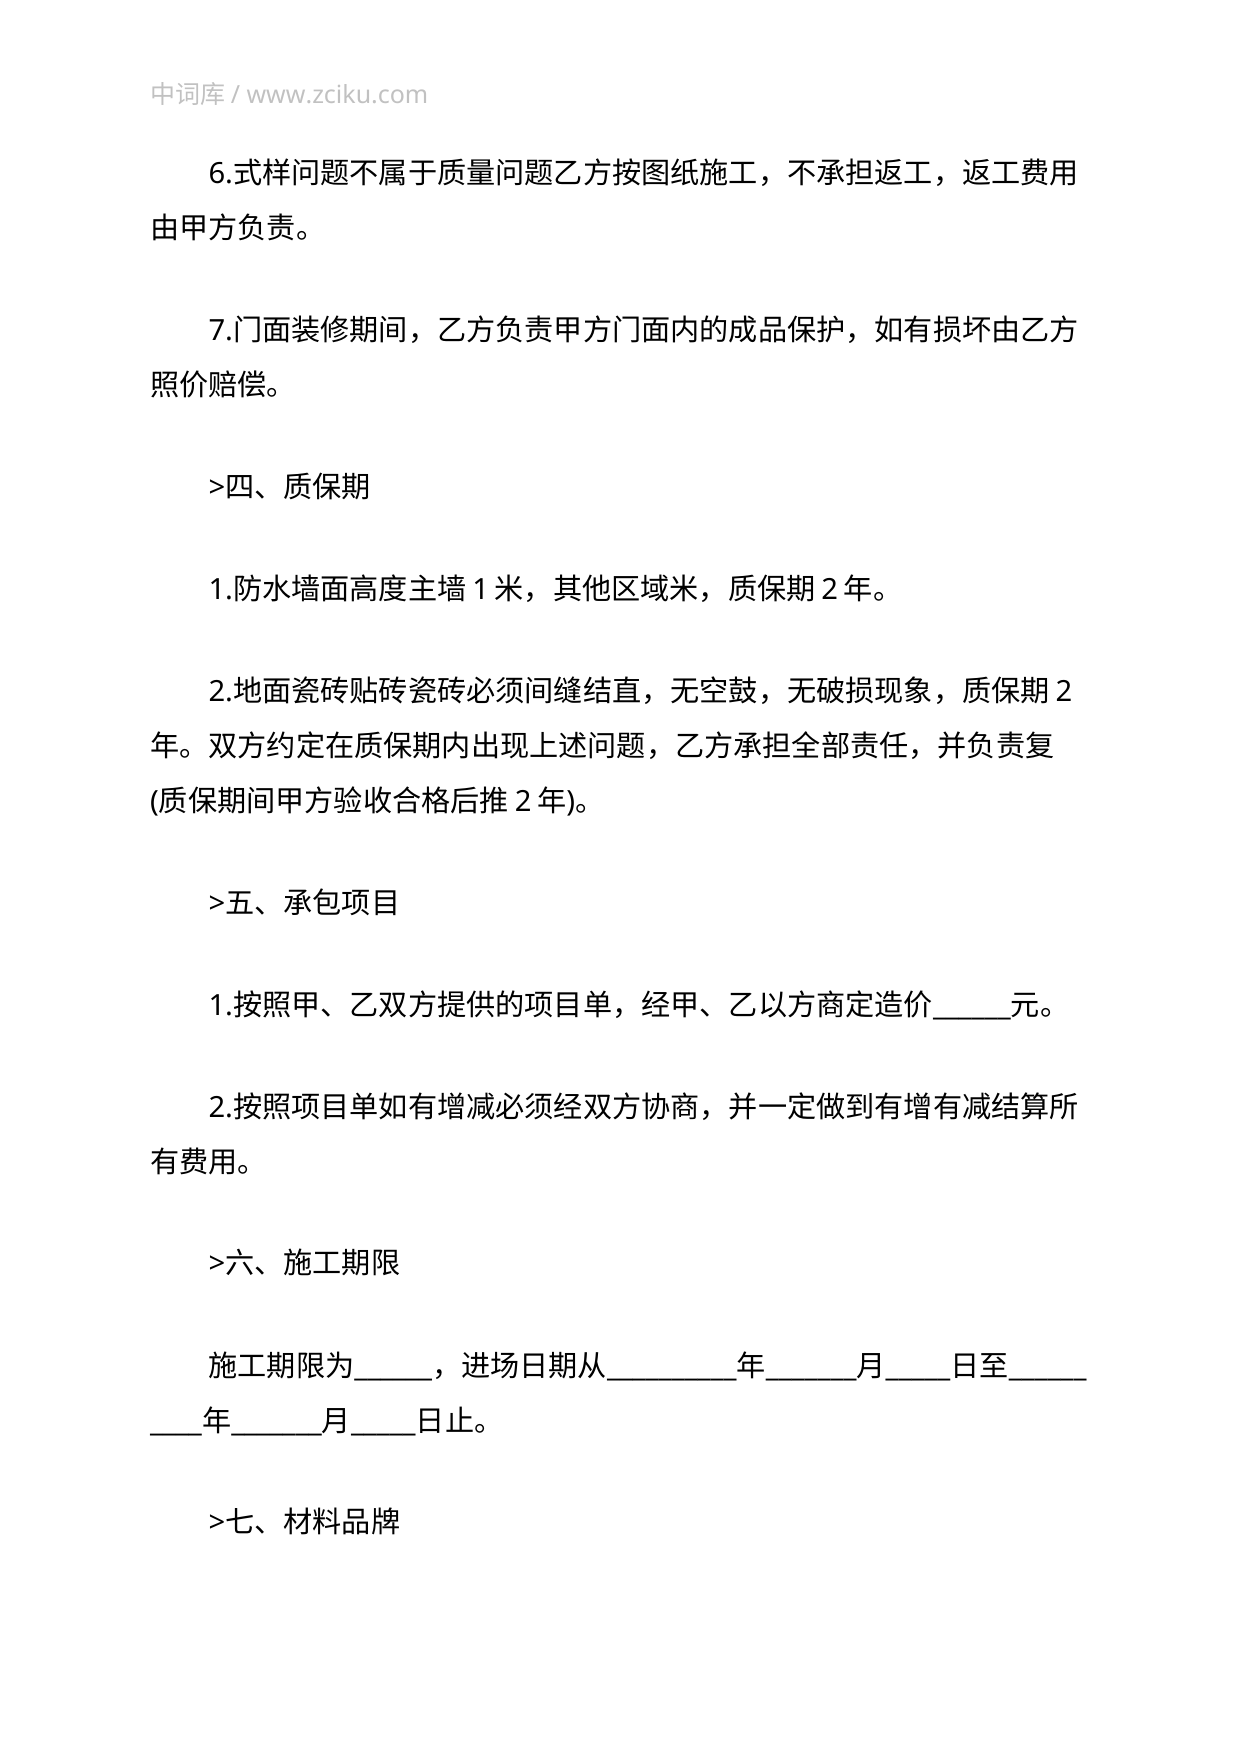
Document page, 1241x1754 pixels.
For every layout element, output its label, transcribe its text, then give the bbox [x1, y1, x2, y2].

text 施工期限为______，进场日期从__________年_______月_____日至__________年_______月_____日止。 [150, 1342, 1090, 1439]
text 2.地面瓷砖贴砖瓷砖必须间缝结直，无空鼓，无破损现象，质保期2年。双方约定在质保期内出现上述问题，乙方承担全部责任，并负责复(质保期间甲方验收合格后推2年)。 [150, 667, 1090, 820]
text 1.防水墙面高度主墙1米，其他区域米，质保期2年。 [150, 566, 1090, 608]
text >四、质保期 [150, 463, 1090, 506]
text 2.按照项目单如有增减必须经双方协商，并一定做到有增有减结算所有费用。 [150, 1083, 1090, 1181]
text 6.式样问题不属于质量问题乙方按图纸施工，不承担返工，返工费用由甲方负责。 [150, 150, 1090, 247]
text 7.门面装修期间，乙方负责甲方门面内的成品保护，如有损坏由乙方照价赔偿。 [150, 307, 1090, 404]
text 1.按照甲、乙双方提供的项目单，经甲、乙以方商定造价______元。 [150, 981, 1090, 1024]
text >六、施工期限 [150, 1240, 1090, 1282]
text >七、材料品牌 [150, 1499, 1090, 1541]
text >五、承包项目 [150, 879, 1090, 922]
